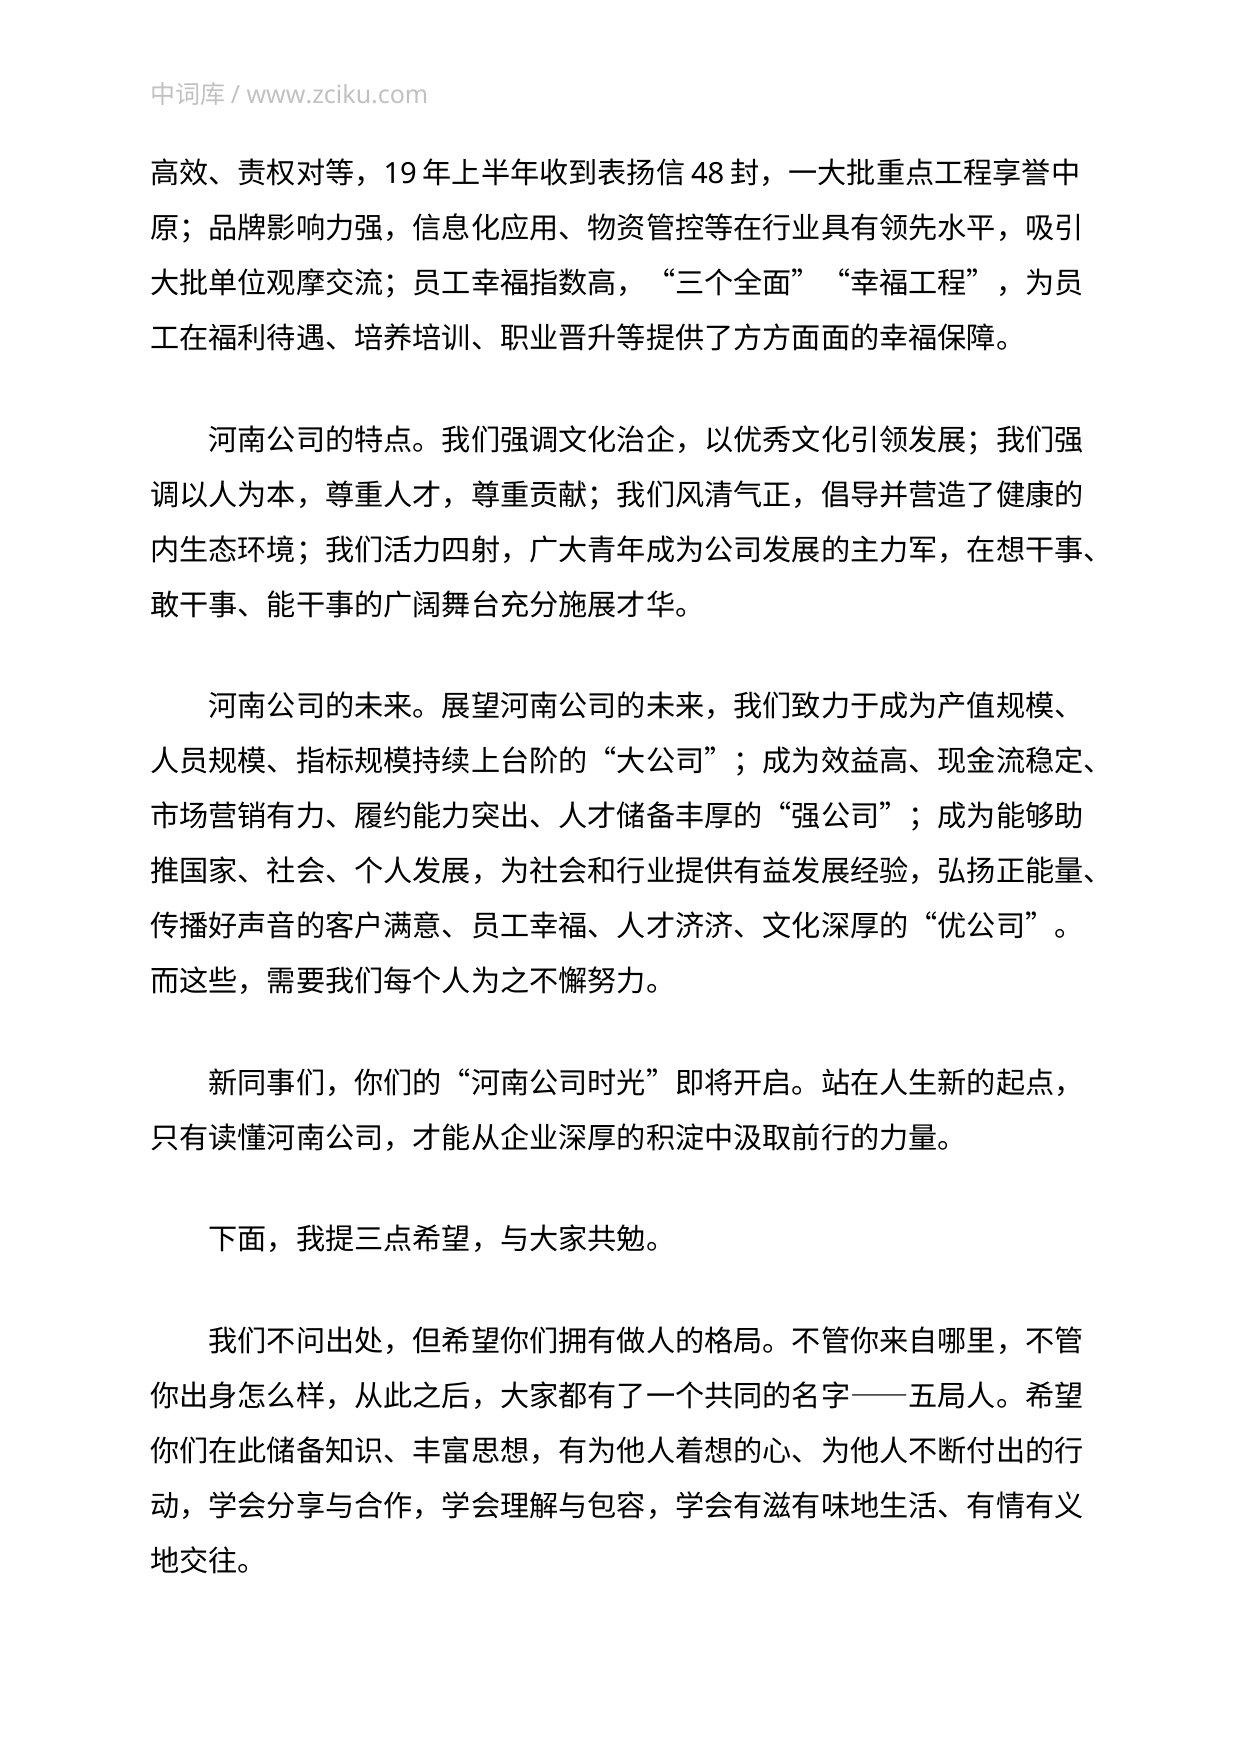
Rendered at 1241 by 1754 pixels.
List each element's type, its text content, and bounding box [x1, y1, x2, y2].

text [150, 150, 1090, 357]
text 我们不问出处，但希望你们拥有做人的格局。不管你来自哪里，不管你出身怎么样，从此之后，大家都有了一个共同的名字——五局人。希望你们在此储备知识、丰富思想，有为他人着想的心、为他人不断付出的行动，学会分享与合作，学会理解与包容，学会有滋有味地生活、有情有义地交往。 [150, 1318, 1090, 1579]
text 河南公司的未来。展望河南公司的未来，我们致力于成为产值规模、人员规模、指标规模持续上台阶的“大公司”；成为效益高、现金流稳定、市场营销有力、履约能力突出、人才储备丰厚的“强公司”；成为能够助推国家、社会、个人发展，为社会和行业提供有益发展经验，弘扬正能量、传播好声音的客户满意、员工幸福、人才济济、文化深厚的“优公司”。而这些，需要我们每个人为之不懈努力。 [150, 683, 1090, 1000]
text 下面，我提三点希望，与大家共勉。 [150, 1216, 1090, 1258]
text 河南公司的特点。我们强调文化治企，以优秀文化引领发展；我们强调以人为本，尊重人才，尊重贡献；我们风清气正，倡导并营造了健康的内生态环境；我们活力四射，广大青年成为公司发展的主力军，在想干事、敢干事、能干事的广阔舞台充分施展才华。 [150, 417, 1090, 623]
text 新同事们，你们的“河南公司时光”即将开启。站在人生新的起点，只有读懂河南公司，才能从企业深厚的积淀中汲取前行的力量。 [150, 1059, 1090, 1156]
